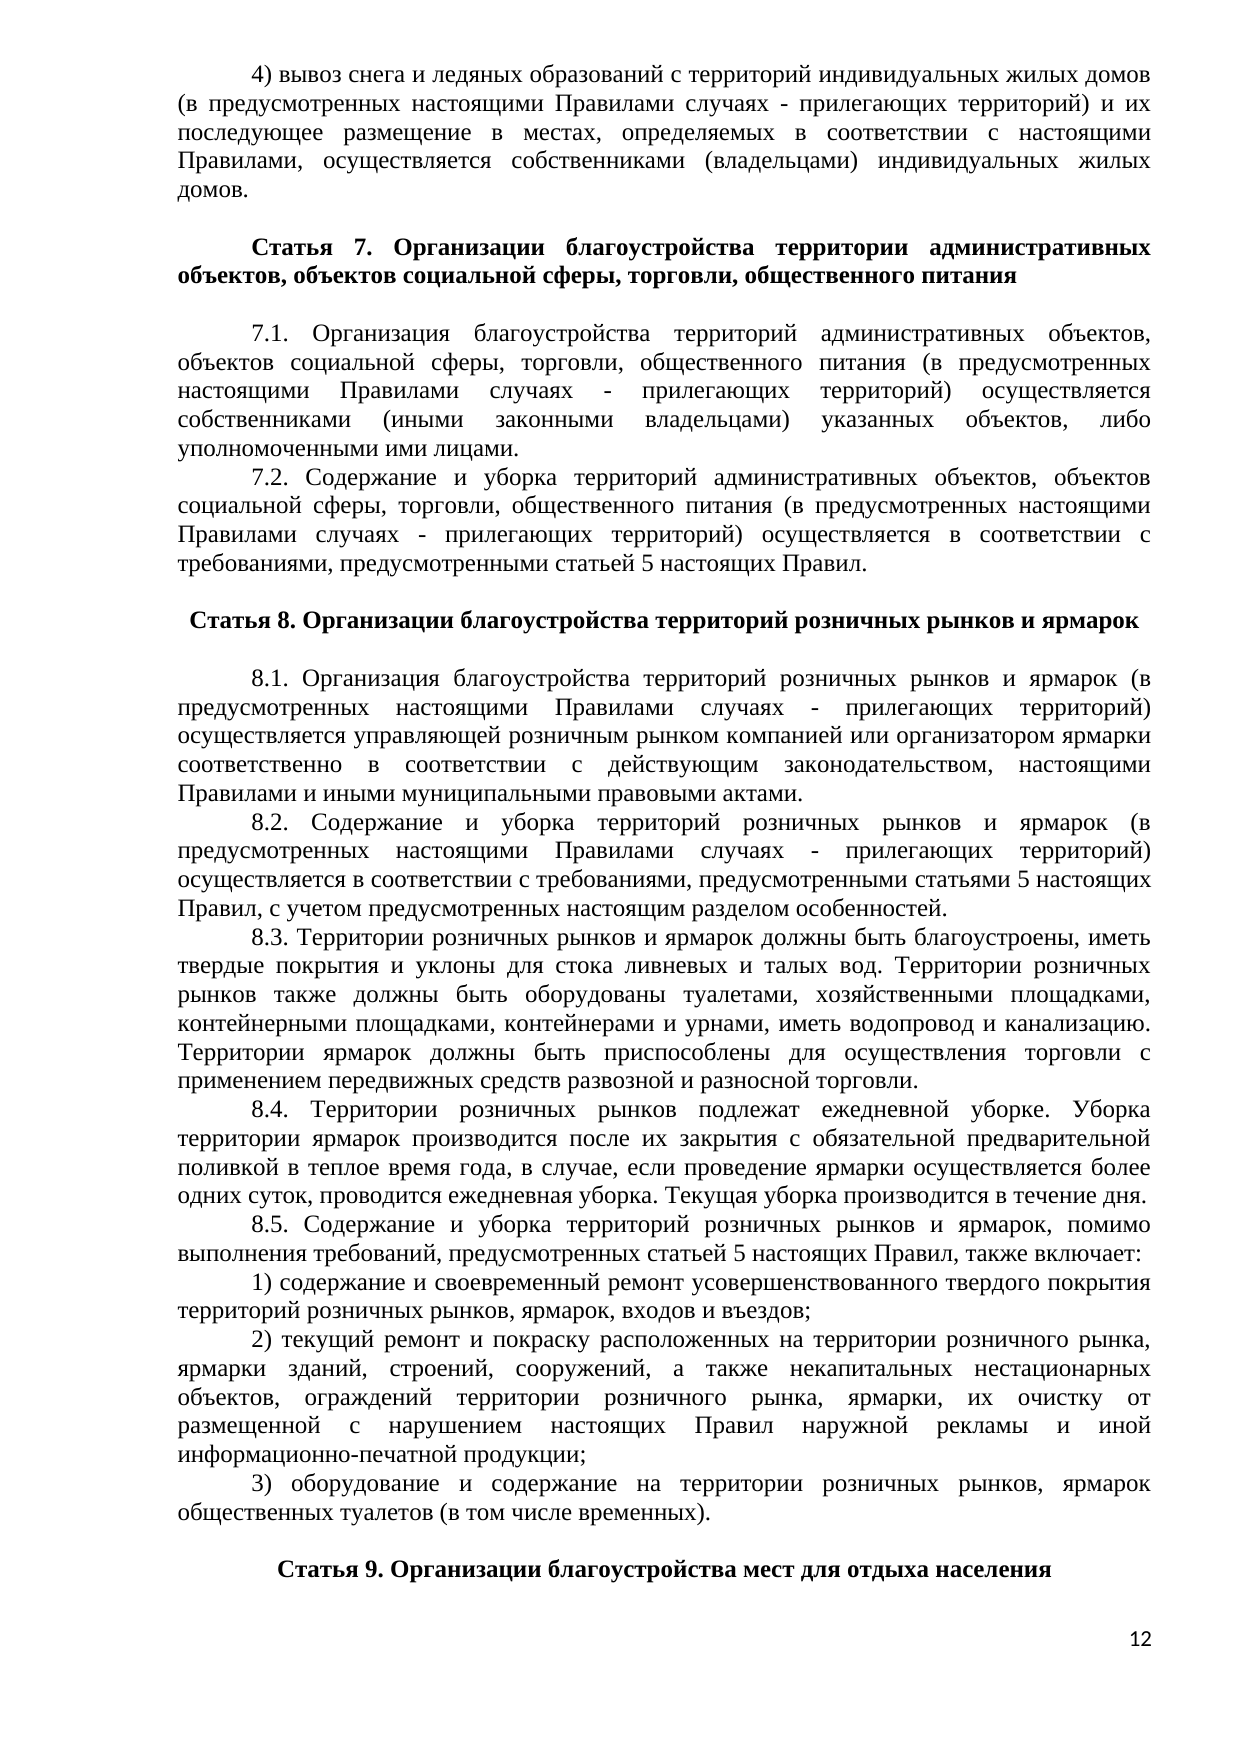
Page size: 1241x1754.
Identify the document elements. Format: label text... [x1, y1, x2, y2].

text 8.3. Территории розничных рынков и ярмарок должны быть благоустроены, иметь твердые покрытия и уклоны для стока ливневых и талых вод. Территории розничных рынков также должны быть оборудованы туалетами, хозяйственными площадками, контейнерными площадками, контейнерами и урнами, иметь водопровод и канализацию. Территории ярмарок должны быть приспособлены для осуществления торговли с применением передвижных средств развозной и разносной торговли. [177, 922, 1152, 1094]
text 7.2. Содержание и уборка территорий административных объектов, объектов социальной сферы, торговли, общественного питания (в предусмотренных настоящими Правилами случаях - прилегающих территорий) осуществляется в соответствии с требованиями, предусмотренными статьей 5 настоящих Правил. [177, 462, 1152, 577]
text 3) оборудование и содержание на территории розничных рынков, ярмарок общественных туалетов (в том числе временных). [177, 1468, 1152, 1525]
text 8.2. Содержание и уборка территорий розничных рынков и ярмарок (в предусмотренных настоящими Правилами случаях - прилегающих территорий) осуществляется в соответствии с требованиями, предусмотренными статьями 5 настоящих Правил, с учетом предусмотренных настоящим разделом особенностей. [177, 807, 1152, 922]
text 8.1. Организация благоустройства территорий розничных рынков и ярмарок (в предусмотренных настоящими Правилами случаях - прилегающих территорий) осуществляется управляющей розничным рынком компанией или организатором ярмарки соответственно в соответствии с действующим законодательством, настоящими Правилами и иными муниципальными правовыми актами. [177, 663, 1152, 807]
text 1) содержание и своевременный ремонт усовершенствованного твердого покрытия территорий розничных рынков, ярмарок, входов и въездов; [177, 1267, 1152, 1324]
text 7.1. Организация благоустройства территорий административных объектов, объектов социальной сферы, торговли, общественного питания (в предусмотренных настоящими Правилами случаях - прилегающих территорий) осуществляется собственниками (иными законными владельцами) указанных объектов, либо уполномоченными ими лицами. [177, 318, 1152, 462]
text 8.5. Содержание и уборка территорий розничных рынков и ярмарок, помимо выполнения требований, предусмотренных статьей 5 настоящих Правил, также включает: [177, 1209, 1152, 1267]
text Статья 9. Организации благоустройства мест для отдыха населения [177, 1554, 1152, 1583]
text 8.4. Территории розничных рынков подлежат ежедневной уборке. Уборка территории ярмарок производится после их закрытия с обязательной предварительной поливкой в теплое время года, в случае, если проведение ярмарки осуществляется более одних суток, проводится ежедневная уборка. Текущая уборка производится в течение дня. [177, 1094, 1152, 1209]
text 4) вывоз снега и ледяных образований с территорий индивидуальных жилых домов (в предусмотренных настоящими Правилами случаях - прилегающих территорий) и их последующее размещение в местах, определяемых в соответствии с настоящими Правилами, осуществляется собственниками (владельцами) индивидуальных жилых домов. [177, 59, 1152, 203]
text Статья 8. Организации благоустройства территорий розничных рынков и ярмарок [177, 605, 1152, 634]
text Статья 7. Организации благоустройства территории административных объектов, объектов социальной сферы, торговли, общественного питания [177, 232, 1152, 289]
text 2) текущий ремонт и покраску расположенных на территории розничного рынка, ярмарки зданий, строений, сооружений, а также некапитальных нестационарных объектов, ограждений территории розничного рынка, ярмарки, их очистку от размещенной с нарушением настоящих Правил наружной рекламы и иной информационно-печатной продукции; [177, 1324, 1152, 1468]
